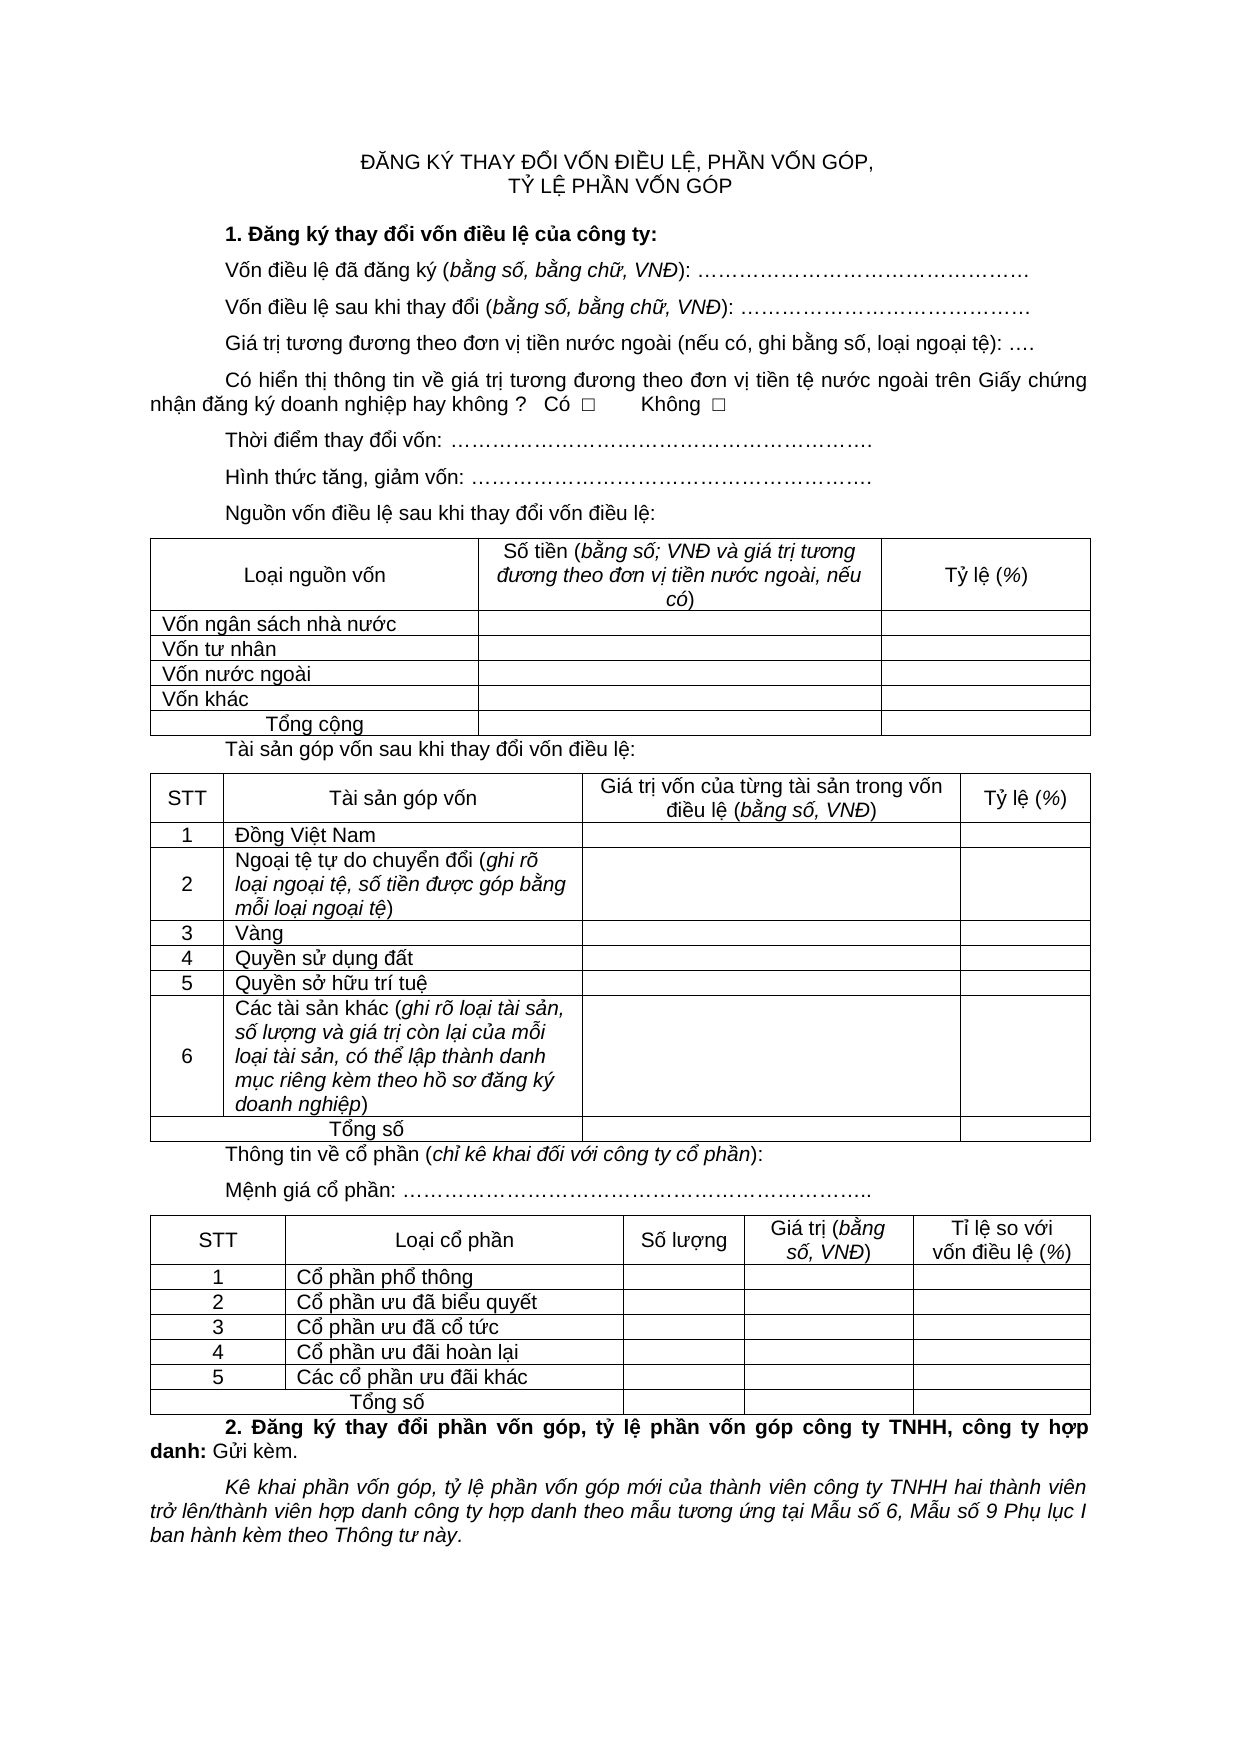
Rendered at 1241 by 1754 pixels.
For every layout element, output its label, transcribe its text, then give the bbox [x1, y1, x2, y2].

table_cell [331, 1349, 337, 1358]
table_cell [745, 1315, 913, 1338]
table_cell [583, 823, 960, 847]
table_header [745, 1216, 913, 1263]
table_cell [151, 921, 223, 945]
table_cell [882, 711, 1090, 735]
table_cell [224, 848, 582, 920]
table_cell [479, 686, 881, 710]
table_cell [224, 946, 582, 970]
text Kê khai phần vốn góp, tỷ lệ phần vốn góp mới của thành viên công ty TNHH hai thành viên trở lên/thành viên hợp danh công ty hợp danh theo mẫu tương ứng tại Mẫu số 6, Mẫu số 9 Phụ lục I ban hành kèm theo Thông tư này. [150, 1475, 1090, 1547]
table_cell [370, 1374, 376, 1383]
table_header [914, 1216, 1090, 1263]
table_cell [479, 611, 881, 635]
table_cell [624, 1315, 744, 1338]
text Có hiển thị thông tin về giá trị tương đương theo đơn vị tiền tệ nước ngoài trên Giấy chứng nhận đăng ký doanh nghiệp hay không ? Có □ Không □ [150, 368, 1090, 416]
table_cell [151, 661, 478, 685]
text Thời điểm thay đổi vốn: ……………………………………………………. [150, 428, 1090, 452]
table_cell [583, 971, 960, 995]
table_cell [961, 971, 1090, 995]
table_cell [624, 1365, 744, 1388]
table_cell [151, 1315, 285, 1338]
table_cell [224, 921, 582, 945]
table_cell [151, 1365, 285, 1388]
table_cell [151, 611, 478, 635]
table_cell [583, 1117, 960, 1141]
text 1. Đăng ký thay đổi vốn điều lệ của công ty: [150, 222, 1090, 246]
text 2. Đăng ký thay đổi phần vốn góp, tỷ lệ phần vốn góp công ty TNHH, công ty hợp danh: Gửi kèm. [150, 1415, 1090, 1462]
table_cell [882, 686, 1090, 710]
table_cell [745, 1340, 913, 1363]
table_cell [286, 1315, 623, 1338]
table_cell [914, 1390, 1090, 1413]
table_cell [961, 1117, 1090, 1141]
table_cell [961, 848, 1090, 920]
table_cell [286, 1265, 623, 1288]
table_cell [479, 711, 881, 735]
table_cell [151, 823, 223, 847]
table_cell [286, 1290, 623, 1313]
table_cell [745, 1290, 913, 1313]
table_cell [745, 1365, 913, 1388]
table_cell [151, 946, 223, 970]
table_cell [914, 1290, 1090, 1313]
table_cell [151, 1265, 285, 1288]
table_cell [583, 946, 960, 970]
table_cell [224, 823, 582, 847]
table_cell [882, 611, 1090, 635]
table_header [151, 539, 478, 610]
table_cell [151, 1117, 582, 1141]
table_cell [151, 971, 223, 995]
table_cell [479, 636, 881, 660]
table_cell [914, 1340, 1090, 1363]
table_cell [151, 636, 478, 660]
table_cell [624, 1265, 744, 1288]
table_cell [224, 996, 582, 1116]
text Vốn điều lệ đã đăng ký (bằng số, bằng chữ, VNĐ): ………………………………………… [150, 258, 1090, 282]
text ĐĂNG KÝ THAY ĐỔI VỐN ĐIỀU LỆ, PHẦN VỐN GÓP, TỶ LỆ PHẦN VỐN GÓP [150, 150, 1090, 198]
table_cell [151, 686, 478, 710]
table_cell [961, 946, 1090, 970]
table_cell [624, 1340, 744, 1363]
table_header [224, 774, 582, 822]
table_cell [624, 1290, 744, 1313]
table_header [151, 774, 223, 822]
text Hình thức tăng, giảm vốn: …………………………………………………. [150, 464, 1090, 488]
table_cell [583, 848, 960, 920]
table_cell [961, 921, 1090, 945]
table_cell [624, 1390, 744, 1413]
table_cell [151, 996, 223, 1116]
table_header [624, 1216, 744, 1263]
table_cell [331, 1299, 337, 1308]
text Thông tin về cổ phần (chỉ kê khai đối với công ty cổ phần): [150, 1142, 1090, 1166]
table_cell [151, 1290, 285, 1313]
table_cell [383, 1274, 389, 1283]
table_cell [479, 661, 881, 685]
text Tài sản góp vốn sau khi thay đổi vốn điều lệ: [150, 736, 1090, 760]
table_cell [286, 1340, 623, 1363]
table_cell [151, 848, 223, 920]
text Giá trị tương đương theo đơn vị tiền nước ngoài (nếu có, ghi bằng số, loại ngoại tệ): …. [150, 331, 1090, 355]
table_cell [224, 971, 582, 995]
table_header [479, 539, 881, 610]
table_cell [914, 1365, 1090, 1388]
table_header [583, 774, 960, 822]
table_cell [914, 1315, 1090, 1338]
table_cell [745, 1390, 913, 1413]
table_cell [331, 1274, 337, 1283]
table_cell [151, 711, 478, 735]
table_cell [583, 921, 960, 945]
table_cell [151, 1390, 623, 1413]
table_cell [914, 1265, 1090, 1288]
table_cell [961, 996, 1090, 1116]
text Nguồn vốn điều lệ sau khi thay đổi vốn điều lệ: [150, 501, 1090, 525]
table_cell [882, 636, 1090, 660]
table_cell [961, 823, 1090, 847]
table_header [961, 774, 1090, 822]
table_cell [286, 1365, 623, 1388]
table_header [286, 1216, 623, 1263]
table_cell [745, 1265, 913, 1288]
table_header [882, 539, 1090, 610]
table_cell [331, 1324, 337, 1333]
text Vốn điều lệ sau khi thay đổi (bằng số, bằng chữ, VNĐ): …………………………………… [150, 295, 1090, 319]
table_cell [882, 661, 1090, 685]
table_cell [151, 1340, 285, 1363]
text Mệnh giá cổ phần: ………………………………………………………….. [150, 1178, 1090, 1202]
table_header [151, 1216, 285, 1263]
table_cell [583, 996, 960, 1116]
